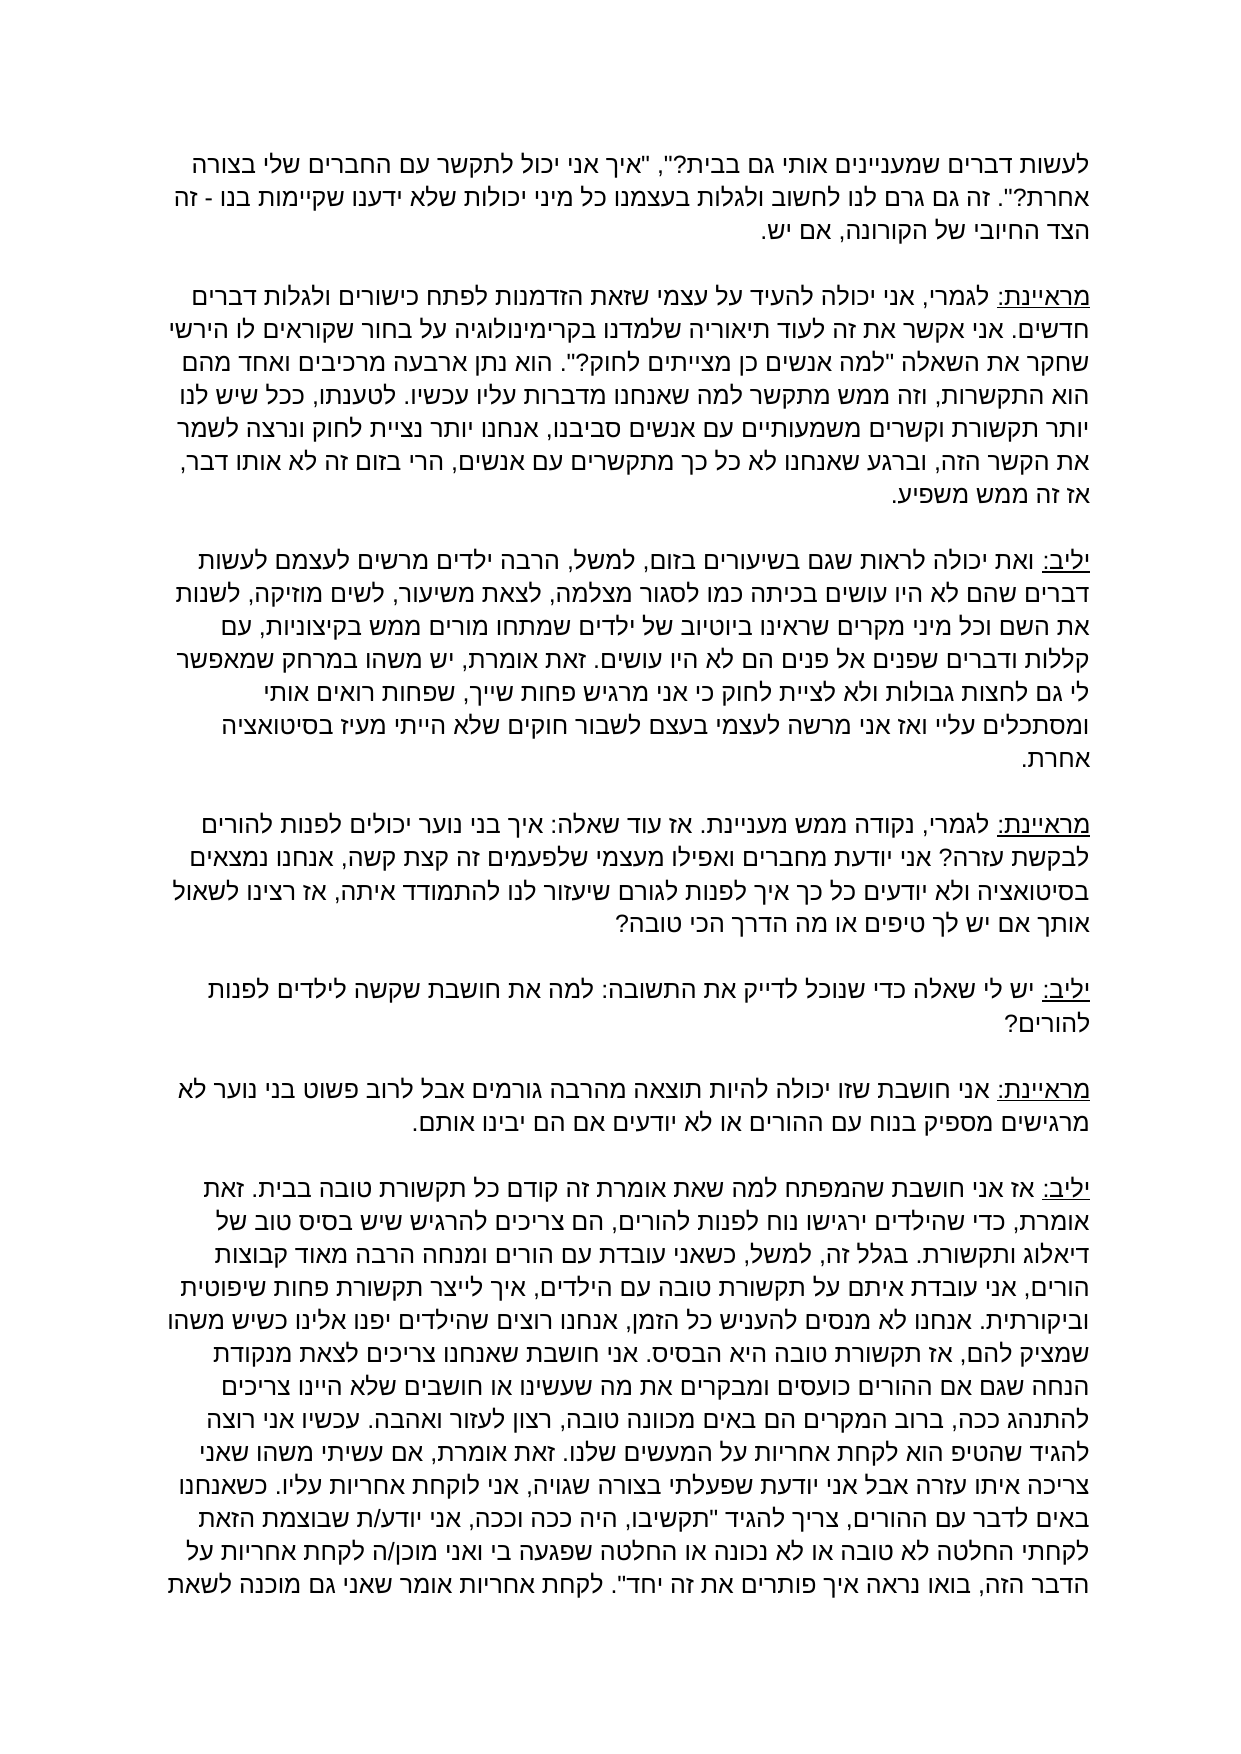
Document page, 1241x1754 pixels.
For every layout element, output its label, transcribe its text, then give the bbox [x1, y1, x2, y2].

text מראיינת: אני חושבת שזו יכולה להיות תוצאה מהרבה גורמים אבל לרוב פשוט בני נוער לא מרגישים מספיק בנוח עם ההורים או לא יודעים אם הם יבינו אותם. [150, 1074, 1090, 1136]
text יליב: יש לי שאלה כדי שנוכל לדייק את התשובה: למה את חושבת שקשה לילדים לפנות להורים? [150, 976, 1090, 1037]
text מראיינת: לגמרי, אני יכולה להעיד על עצמי שזאת הזדמנות לפתח כישורים ולגלות דברים חדשים. אני אקשר את זה לעוד תיאוריה שלמדנו בקרימינולוגיה על בחור שקוראים לו הירשי שחקר את השאלה "למה אנשים כן מצייתים לחוק?". הוא נתן ארבעה מרכיבים ואחד מהם הוא התקשרות, וזה ממש מתקשר למה שאנחנו מדברות עליו עכשיו. לטענתו, ככל שיש לנו יותר תקשורת וקשרים משמעותיים עם אנשים סביבנו, אנחנו יותר נציית לחוק ונרצה לשמר את הקשר הזה, וברגע שאנחנו לא כל כך מתקשרים עם אנשים, הרי בזום זה לא אותו דבר, אז זה ממש משפיע. [150, 282, 1090, 509]
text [150, 150, 1090, 245]
text יליב: ואת יכולה לראות שגם בשיעורים בזום, למשל, הרבה ילדים מרשים לעצמם לעשות דברים שהם לא היו עושים בכיתה כמו לסגור מצלמה, לצאת משיעור, לשים מוזיקה, לשנות את השם וכל מיני מקרים שראינו ביוטיוב של ילדים שמתחו מורים ממש בקיצוניות, עם קללות ודברים שפנים אל פנים הם לא היו עושים. זאת אומרת, יש משהו במרחק שמאפשר לי גם לחצות גבולות ולא לציית לחוק כי אני מרגיש פחות שייך, שפחות רואים אותי ומסתכלים עליי ואז אני מרשה לעצמי בעצם לשבור חוקים שלא הייתי מעיז בסיטואציה אחרת. [150, 546, 1090, 773]
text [150, 1174, 1090, 1599]
text מראיינת: לגמרי, נקודה ממש מעניינת. אז עוד שאלה: איך בני נוער יכולים לפנות להורים לבקשת עזרה? אני יודעת מחברים ואפילו מעצמי שלפעמים זה קצת קשה, אנחנו נמצאים בסיטואציה ולא יודעים כל כך איך לפנות לגורם שיעזור לנו להתמודד איתה, אז רצינו לשאול אותך אם יש לך טיפים או מה הדרך הכי טובה? [150, 810, 1090, 938]
